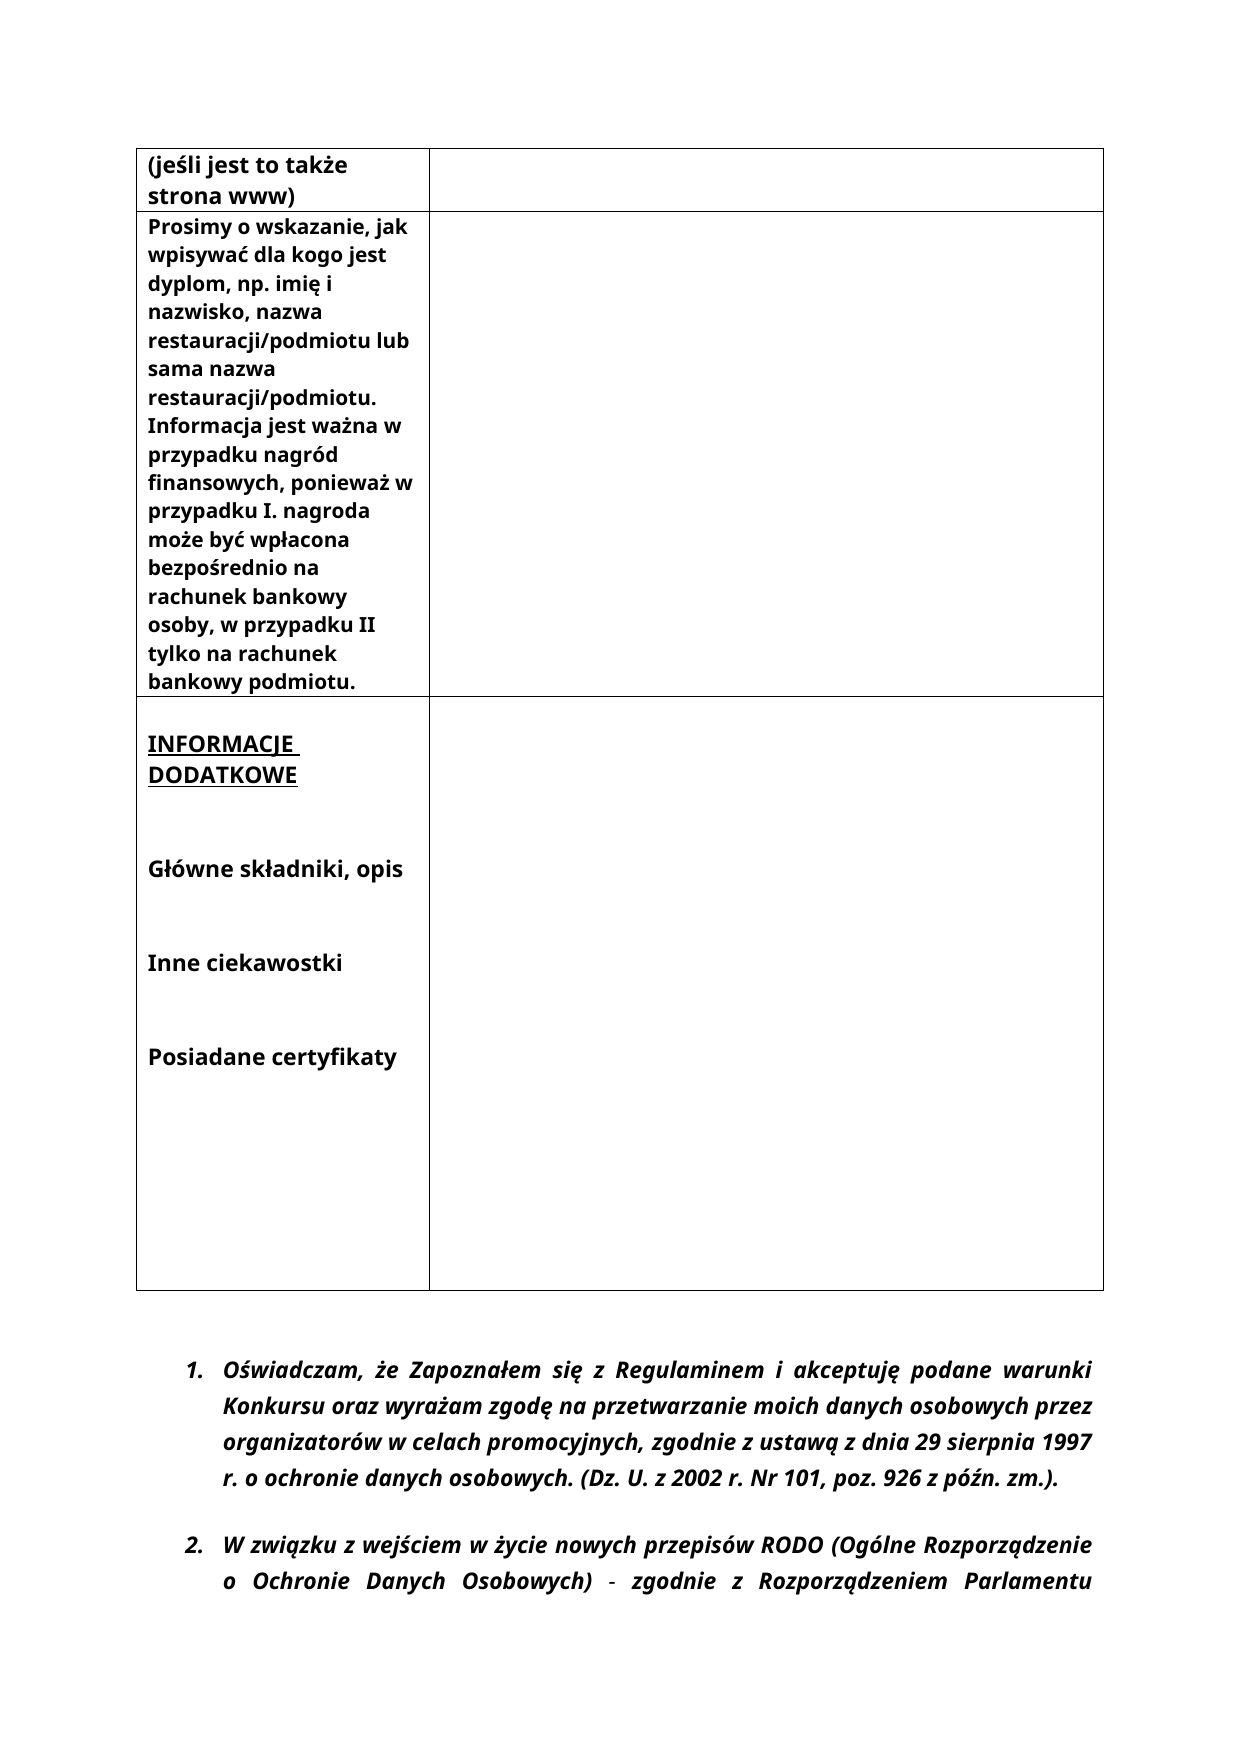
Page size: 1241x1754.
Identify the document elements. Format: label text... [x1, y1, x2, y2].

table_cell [137, 149, 429, 211]
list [185, 1529, 1093, 1596]
table_cell Prosimy o wskazanie, jak wpisywać dla kogo jest dyplom, np. imię i nazwisko, nazwa restauracji/podmiotu lub sama nazwa restauracji/podmiotu. Informacja jest ważna w przypadku nagród finansowych, ponieważ w przypadku I. nagroda może być wpłacona bezpośrednio na rachunek bankowy osoby, w przypadku II tylko na rachunek bankowy podmiotu. [137, 212, 429, 696]
table_cell [430, 697, 1103, 1290]
table_cell [430, 212, 1103, 696]
table_cell [430, 149, 1103, 211]
table_cell INFORMACJE DODATKOWE Główne składniki, opis Inne ciekawostki Posiadane certyfikaty [137, 697, 429, 1290]
list Oświadczam, że Zapoznałem się z Regulaminem i akceptuję podane warunki Konkursu oraz wyrażam zgodę na przetwarzanie moich danych osobowych przez organizatorów w celach promocyjnych, zgodnie z ustawą z dnia 29 sierpnia 1997 r. o ochronie danych osobowych. (Dz. U. z 2002 r. Nr 101, poz. 926 z późn. zm.). [185, 1354, 1093, 1493]
